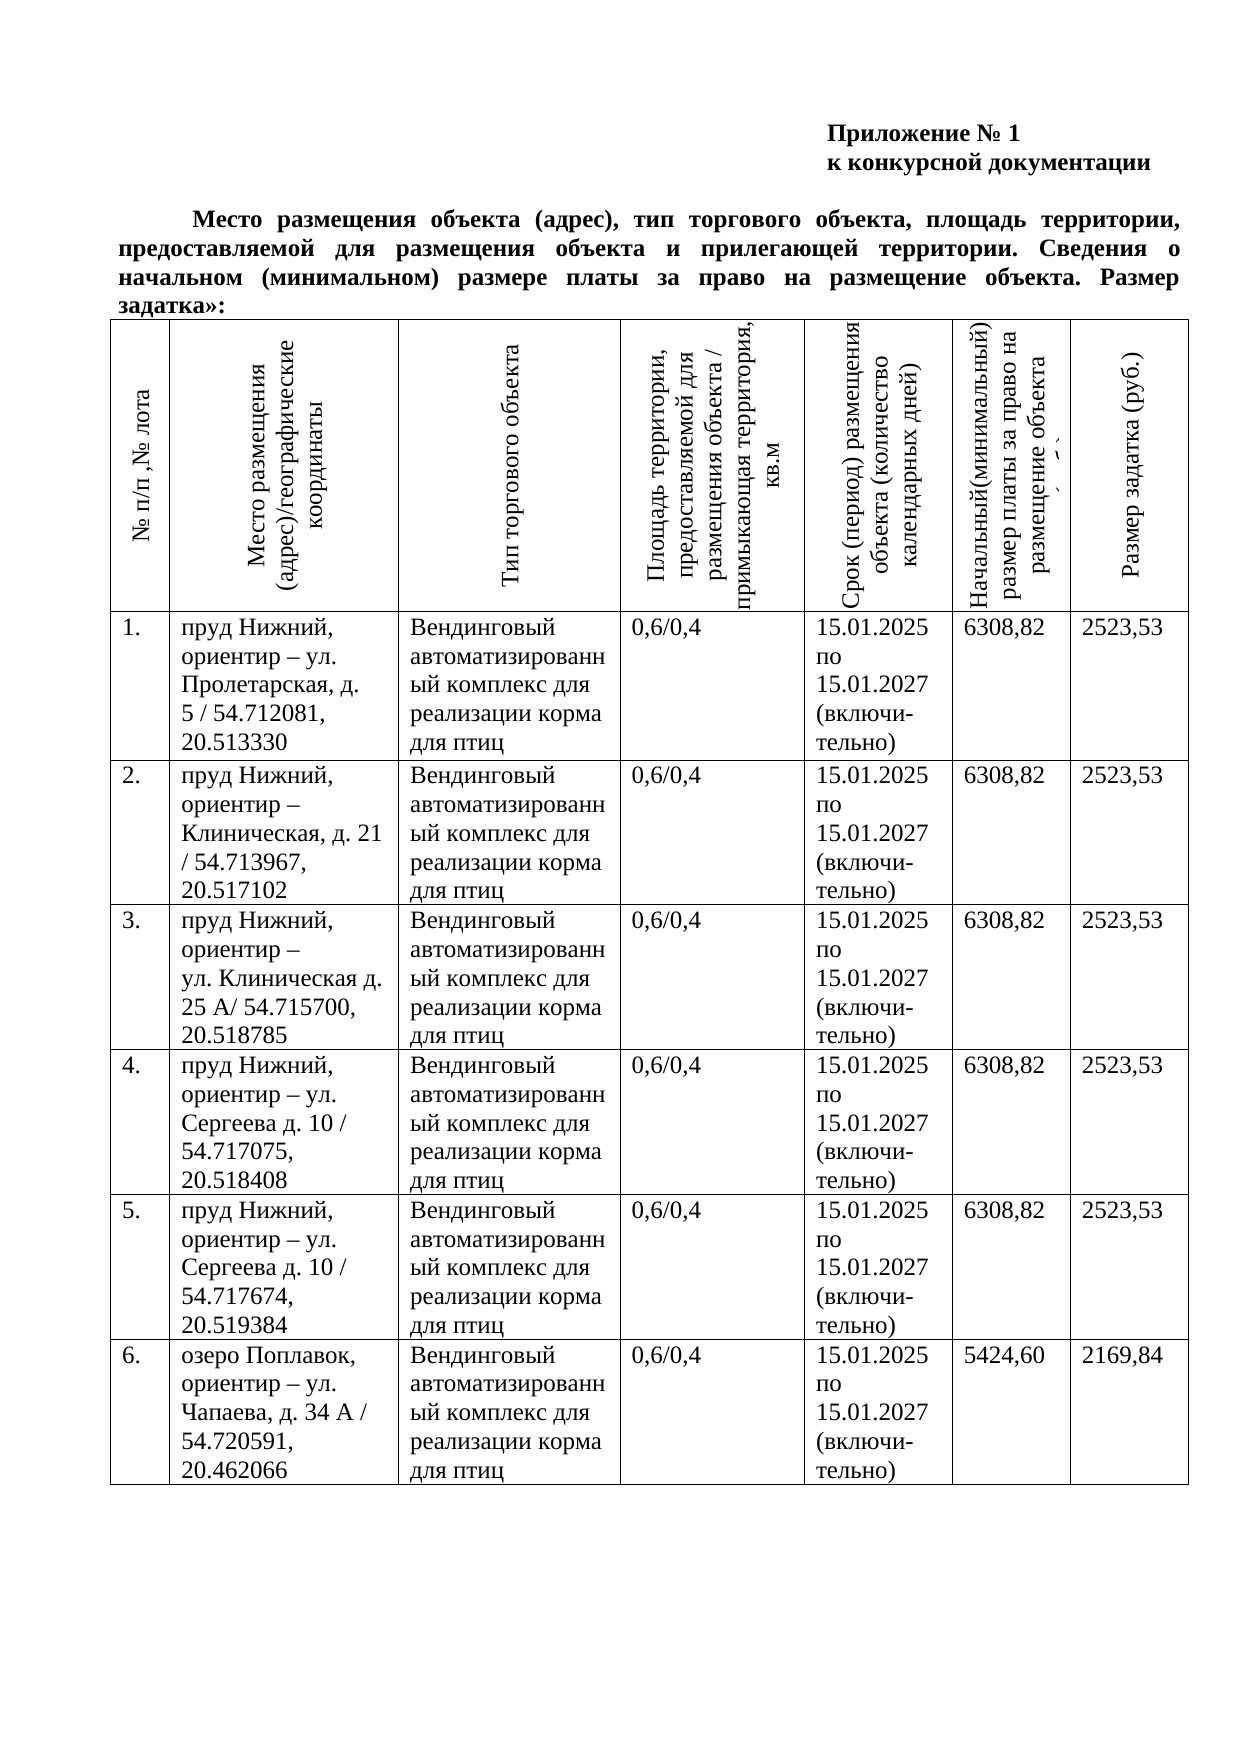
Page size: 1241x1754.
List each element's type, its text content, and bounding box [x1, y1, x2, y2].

table_cell 15.01.2025 по 15.01.2027 (включи-тельно) [805, 1340, 952, 1483]
table_cell [111, 905, 169, 1049]
table_cell 0,6/0,4 [621, 905, 804, 1049]
table_cell 6308,82 [953, 612, 1070, 759]
text Приложение № 1 [827, 118, 1181, 147]
table_cell пруд Нижний, ориентир – Клиническая, д. 21 / 54.713967, 20.517102 [170, 761, 398, 904]
table_cell 15.01.2025 по 15.01.2027 (включи-тельно) [805, 905, 952, 1049]
table_cell Вендинговый автоматизированный комплекс для реализации корма для птиц [399, 1195, 620, 1339]
table_cell 0,6/0,4 [621, 612, 804, 759]
table_cell пруд Нижний, ориентир – ул. Сергеева д. 10 / 54.717674, 20.519384 [170, 1195, 398, 1339]
table_cell 15.01.2025 по 15.01.2027 (включи-тельно) [805, 1195, 952, 1339]
table_cell 5424,60 [953, 1340, 1070, 1483]
table_cell Вендинговый автоматизированный комплекс для реализации корма для птиц [399, 612, 620, 759]
table_cell 0,6/0,4 [621, 1340, 804, 1483]
table_header Тип торгового объекта [399, 320, 620, 611]
table_cell 0,6/0,4 [621, 1195, 804, 1339]
table_header Место размещения (адрес)/географические координаты [170, 320, 398, 611]
table_cell 6308,82 [953, 761, 1070, 904]
table_cell 2523,53 [1071, 1195, 1188, 1339]
table_cell озеро Поплавок, ориентир – ул. Чапаева, д. 34 А / 54.720591, 20.462066 [170, 1340, 398, 1483]
table_cell [111, 761, 169, 904]
table_cell пруд Нижний, ориентир – ул. Пролетарская, д. 5 / 54.712081, 20.513330 [170, 612, 398, 759]
table_cell пруд Нижний, ориентир – ул. Сергеева д. 10 / 54.717075, 20.518408 [170, 1050, 398, 1194]
text Место размещения объекта (адрес), тип торгового объекта, площадь территории, предоставляемой для размещения объекта и прилегающей территории. Сведения о начальном (минимальном) размере платы за право на размещение объекта. Размер задатка»: [118, 204, 1181, 319]
table_header № п/п ,№ лота [111, 320, 169, 611]
table_cell Вендинговый автоматизированный комплекс для реализации корма для птиц [399, 905, 620, 1049]
table_cell [111, 1050, 169, 1194]
table_cell [111, 1340, 169, 1483]
table_cell 15.01.2025 по 15.01.2027 (включи-тельно) [805, 761, 952, 904]
table_cell 2169,84 [1071, 1340, 1188, 1483]
table_header Срок (период) размещения объекта (количество календарных дней) [805, 320, 952, 611]
table_cell Вендинговый автоматизированный комплекс для реализации корма для птиц [399, 1050, 620, 1194]
table_cell 6308,82 [953, 905, 1070, 1049]
table_header Площадь территории, предоставляемой для размещения объекта / примыкающая территория, кв.м [621, 320, 804, 611]
table_cell 2523,53 [1071, 612, 1188, 759]
table_cell 2523,53 [1071, 905, 1188, 1049]
text к конкурсной документации [827, 147, 1160, 176]
table_cell 0,6/0,4 [621, 761, 804, 904]
table_cell 6308,82 [953, 1050, 1070, 1194]
table_cell 6308,82 [953, 1195, 1070, 1339]
table_cell [111, 1195, 169, 1339]
table_cell Вендинговый автоматизированный комплекс для реализации корма для птиц [399, 761, 620, 904]
table_cell Вендинговый автоматизированный комплекс для реализации корма для птиц [399, 1340, 620, 1483]
table_cell 15.01.2025 по 15.01.2027 (включи-тельно) [805, 1050, 952, 1194]
table_cell 15.01.2025 по 15.01.2027 (включи-тельно) [805, 612, 952, 759]
table_cell [111, 612, 169, 759]
table_cell пруд Нижний, ориентир – ул. Клиническая д. 25 А/ 54.715700, 20.518785 [170, 905, 398, 1049]
table_cell 2523,53 [1071, 761, 1188, 904]
table_header Начальный(минимальный) размер платы за право на размещение объекта (руб.) [953, 320, 1070, 611]
table_cell 0,6/0,4 [621, 1050, 804, 1194]
table_cell 2523,53 [1071, 1050, 1188, 1194]
table_header Размер задатка (руб.) [1071, 320, 1188, 611]
